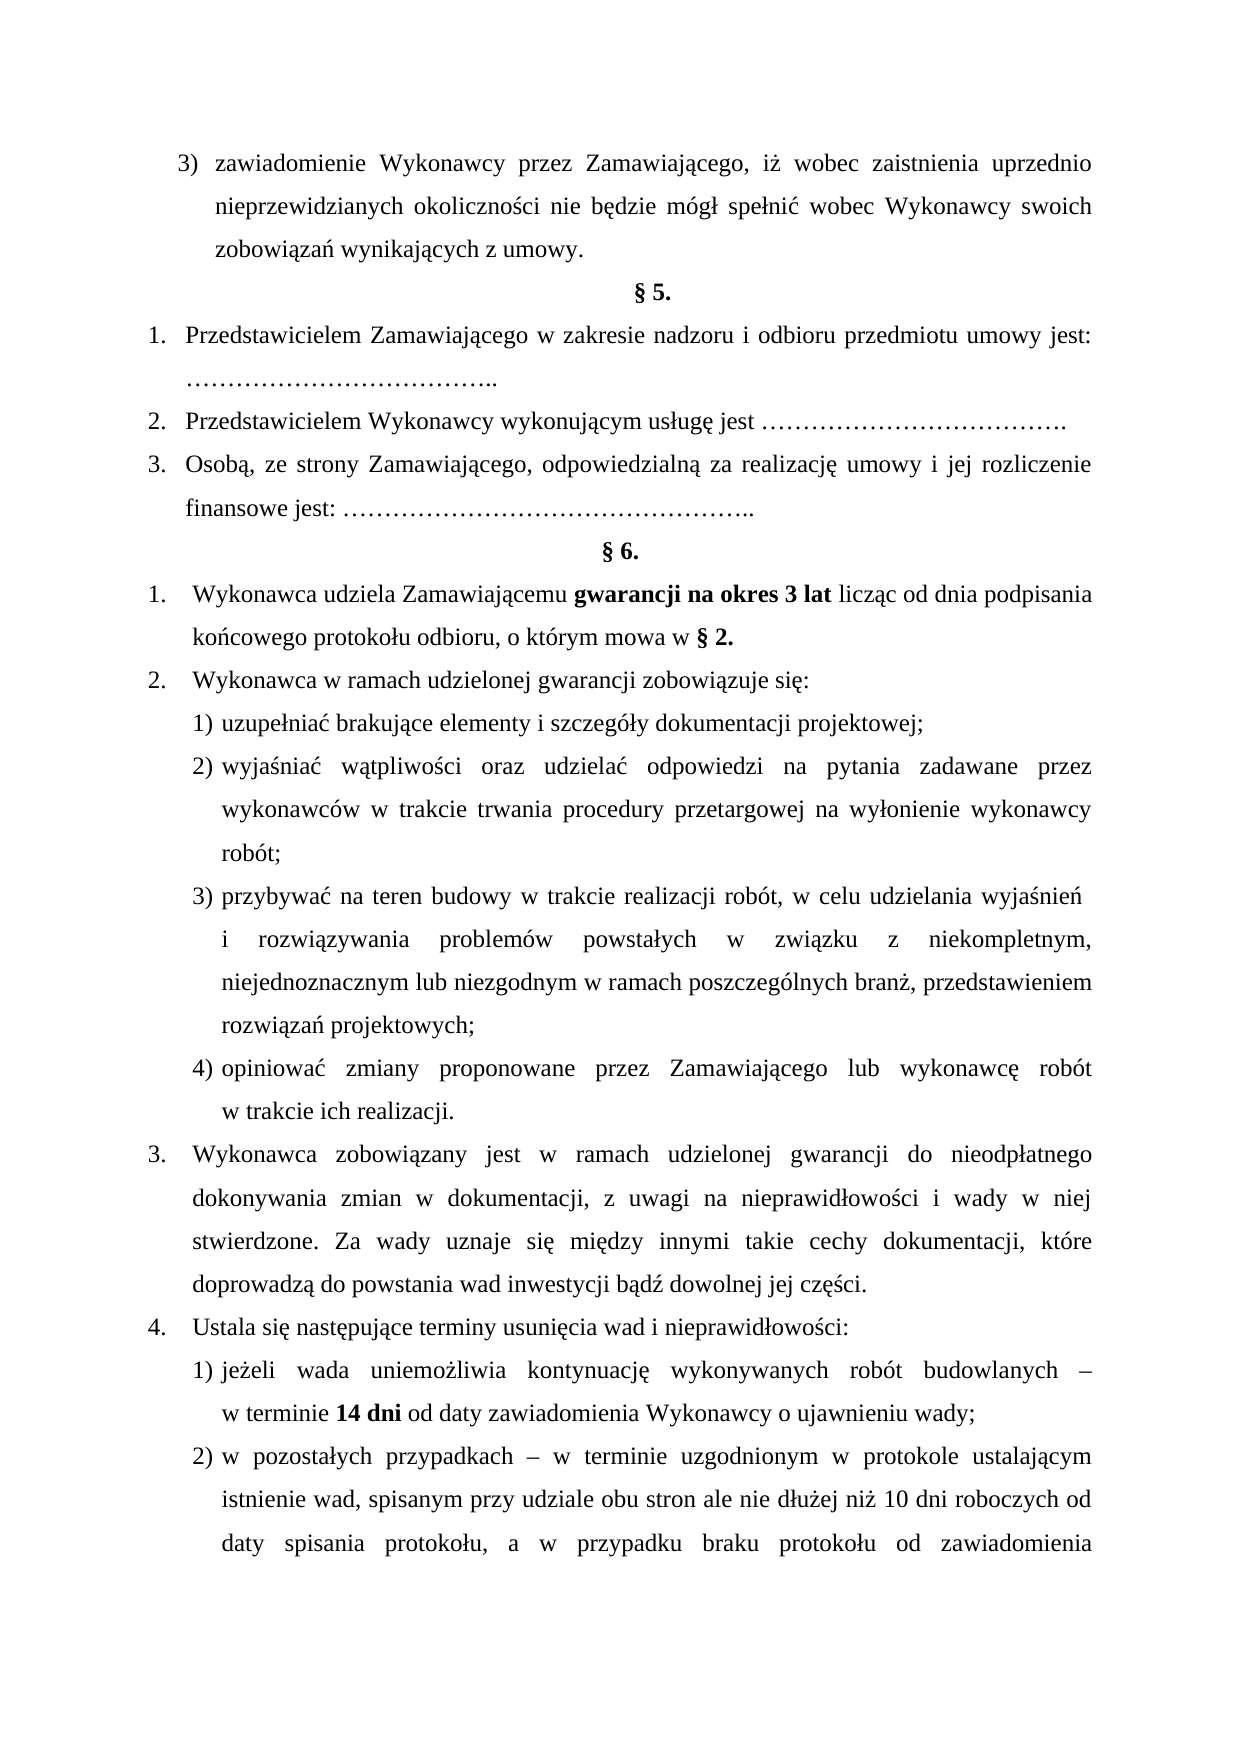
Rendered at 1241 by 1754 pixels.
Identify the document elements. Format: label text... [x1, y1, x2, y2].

list Wykonawca zobowiązany jest w ramach udzielonej gwarancji do nieodpłatnego dokonywania zmian w dokumentacji, z uwagi na nieprawidłowości i wady w niej stwierdzone. Za wady uznaje się między innymi takie cechy dokumentacji, które doprowadzą do powstania wad inwestycji bądź dowolnej jej części. [148, 1139, 1093, 1298]
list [192, 1441, 1093, 1556]
list przybywać na teren budowy w trakcie realizacji robót, w celu udzielania wyjaśnień i rozwiązywania problemów powstałych w związku z niekompletnym, niejednoznacznym lub niezgodnym w ramach poszczególnych branż, przedstawieniem rozwiązań projektowych; [192, 881, 1093, 1039]
list Ustala się następujące terminy usunięcia wad i nieprawidłowości: [148, 1312, 1093, 1341]
list Przedstawicielem Wykonawcy wykonującym usługę jest ………………………………. [148, 406, 1093, 435]
list opiniować zmiany proponowane przez Zamawiającego lub wykonawcę robót w trakcie ich realizacji. [192, 1053, 1093, 1125]
text § 6. [148, 536, 1093, 564]
text § 5. [215, 277, 1093, 306]
list uzupełniać brakujące elementy i szczegóły dokumentacji projektowej; [192, 708, 1093, 737]
list Przedstawicielem Zamawiającego w zakresie nadzoru i odbioru przedmiotu umowy jest: ……………………………….. [148, 320, 1093, 392]
list zawiadomienie Wykonawcy przez Zamawiającego, iż wobec zaistnienia uprzednio nieprzewidzianych okoliczności nie będzie mógł spełnić wobec Wykonawcy swoich zobowiązań wynikających z umowy. [177, 148, 1093, 263]
list wyjaśniać wątpliwości oraz udzielać odpowiedzi na pytania zadawane przez wykonawców w trakcie trwania procedury przetargowej na wyłonienie wykonawcy robót; [192, 751, 1093, 866]
list Osobą, ze strony Zamawiającego, odpowiedzialną za realizację umowy i jej rozliczenie finansowe jest: ………………………………………….. [148, 449, 1093, 521]
list jeżeli wada uniemożliwia kontynuację wykonywanych robót budowlanych – w terminie 14 dni od daty zawiadomienia Wykonawcy o ujawnieniu wady; [192, 1355, 1093, 1427]
list Wykonawca udziela Zamawiającemu gwarancji na okres 3 lat licząc od dnia podpisania końcowego protokołu odbioru, o którym mowa w § 2. [148, 579, 1093, 651]
list Wykonawca w ramach udzielonej gwarancji zobowiązuje się: [148, 665, 1093, 694]
